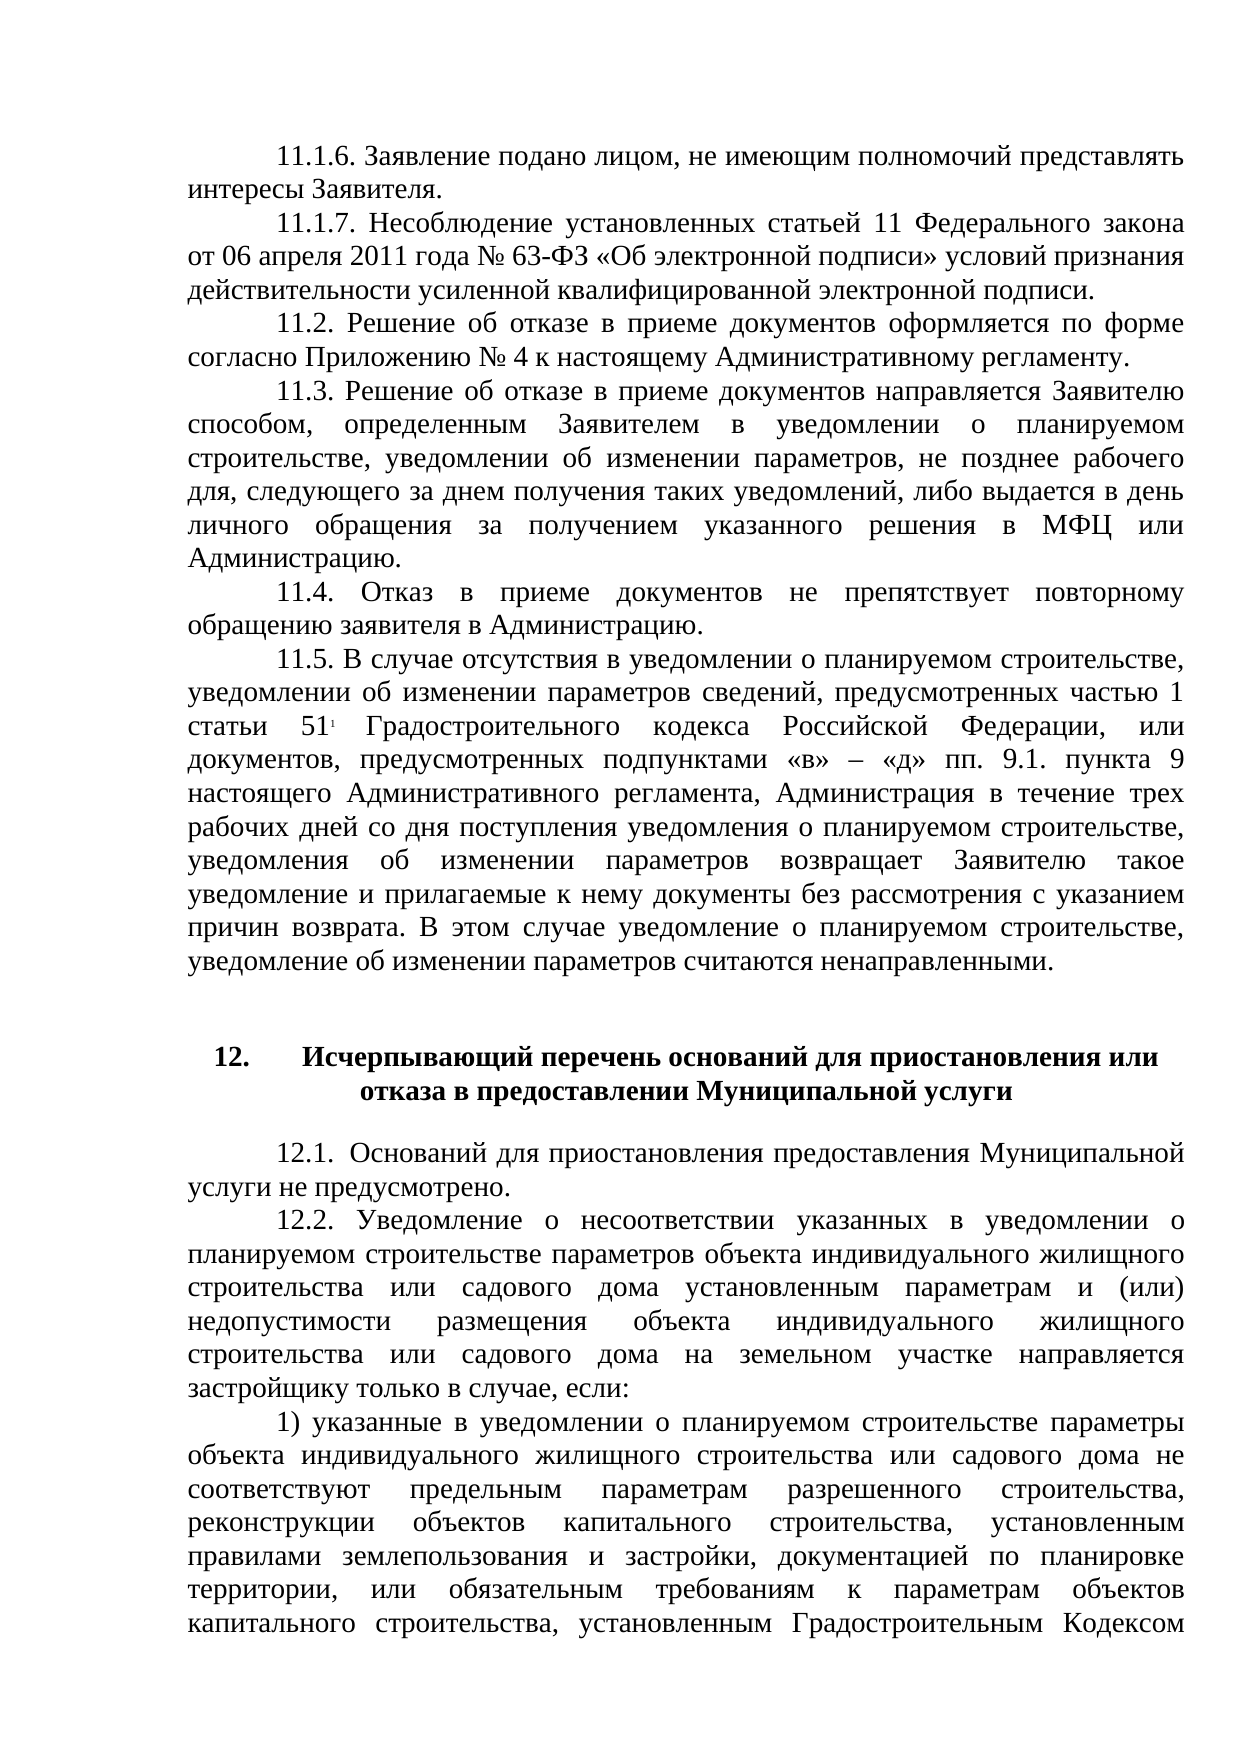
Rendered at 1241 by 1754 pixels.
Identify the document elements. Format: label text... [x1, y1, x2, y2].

text 11.1.7. Несоблюдение установленных статьей 11 Федерального закона от 06 апреля 2011 года № 63-ФЗ «Об электронной подписи» условий признания действительности усиленной квалифицированной электронной подписи. [187, 205, 1185, 306]
text 12.2. Уведомление о несоответствии указанных в уведомлении о планируемом строительстве параметров объекта индивидуального жилищного строительства или садового дома установленным параметрам и (или) недопустимости размещения объекта индивидуального жилищного строительства или садового дома на земельном участке направляется застройщику только в случае, если: [187, 1202, 1185, 1404]
list Оснований для приостановления предоставления Муниципальной услуги не предусмотрено. [187, 1135, 1185, 1202]
text 11.2. Решение об отказе в приеме документов оформляется по форме согласно Приложению № 4 к настоящему Административному регламенту. [187, 306, 1185, 373]
text 11.4. Отказ в приеме документов не препятствует повторному обращению заявителя в Администрацию. [187, 574, 1185, 641]
text 11.3. Решение об отказе в приеме документов направляется Заявителю способом, определенным Заявителем в уведомлении о планируемом строительстве, уведомлении об изменении параметров, не позднее рабочего для, следующего за днем получения таких уведомлений, либо выдается в день личного обращения за получением указанного решения в МФЦ или Администрацию. [187, 373, 1185, 574]
text 11.5. В случае отсутствия в уведомлении о планируемом строительстве, уведомлении об изменении параметров сведений, предусмотренных частью 1 статьи 511 Градостроительного кодекса Российской Федерации, или документов, предусмотренных подпунктами «в» – «д» пп. 9.1. пункта 9 настоящего Административного регламента, Администрация в течение трех рабочих дней со дня поступления уведомления о планируемом строительстве, уведомления об изменении параметров возвращает Заявителю такое уведомление и прилагаемые к нему документы без рассмотрения с указанием причин возврата. В этом случае уведомление о планируемом строительстве, уведомление об изменении параметров считаются ненаправленными. [187, 641, 1185, 976]
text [187, 1404, 1185, 1638]
list Исчерпывающий перечень оснований для приостановления или отказа в предоставлении Муниципальной услуги [187, 1039, 1185, 1106]
text 11.1.6. Заявление подано лицом, не имеющим полномочий представлять интересы Заявителя. [187, 138, 1185, 205]
